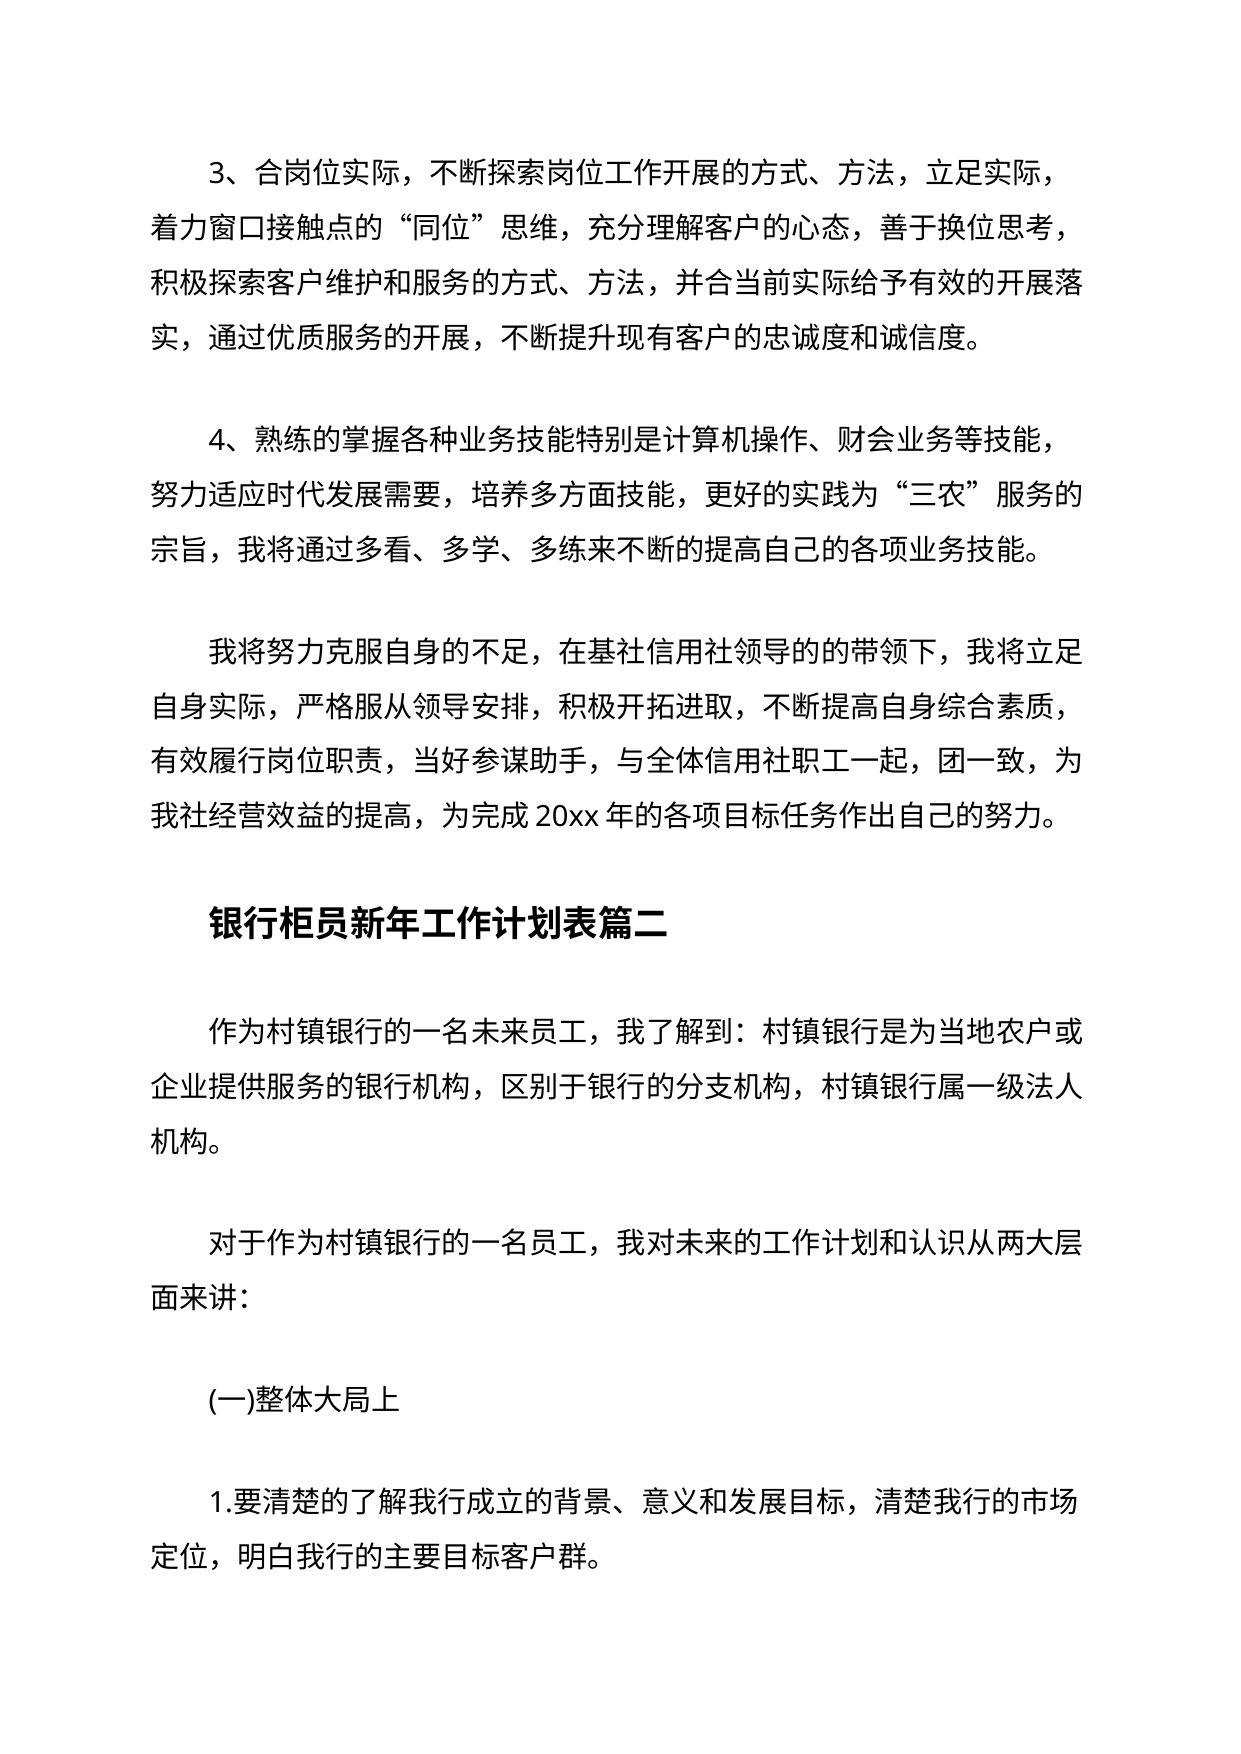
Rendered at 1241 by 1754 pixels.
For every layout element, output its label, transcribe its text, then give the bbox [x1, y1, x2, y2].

text (一)整体大局上 [150, 1377, 1090, 1419]
text 1.要清楚的了解我行成立的背景、意义和发展目标，清楚我行的市场定位，明白我行的主要目标客户群。 [150, 1478, 1090, 1576]
text 作为村镇银行的一名未来员工，我了解到：村镇银行是为当地农户或企业提供服务的银行机构，区别于银行的分支机构，村镇银行属一级法人机构。 [150, 1008, 1090, 1160]
text 3、合岗位实际，不断探索岗位工作开展的方式、方法，立足实际，着力窗口接触点的“同位”思维，充分理解客户的心态，善于换位思考，积极探索客户维护和服务的方式、方法，并合当前实际给予有效的开展落实，通过优质服务的开展，不断提升现有客户的忠诚度和诚信度。 [150, 150, 1090, 357]
text 银行柜员新年工作计划表篇二 [150, 895, 1090, 946]
text 对于作为村镇银行的一名员工，我对未来的工作计划和认识从两大层面来讲： [150, 1220, 1090, 1317]
text 我将努力克服自身的不足，在基社信用社领导的的带领下，我将立足自身实际，严格服从领导安排，积极开拓进取，不断提高自身综合素质，有效履行岗位职责，当好参谋助手，与全体信用社职工一起，团一致，为我社经营效益的提高，为完成20xx年的各项目标任务作出自己的努力。 [150, 628, 1090, 835]
text 4、熟练的掌握各种业务技能特别是计算机操作、财会业务等技能，努力适应时代发展需要，培养多方面技能，更好的实践为“三农”服务的宗旨，我将通过多看、多学、多练来不断的提高自己的各项业务技能。 [150, 417, 1090, 569]
